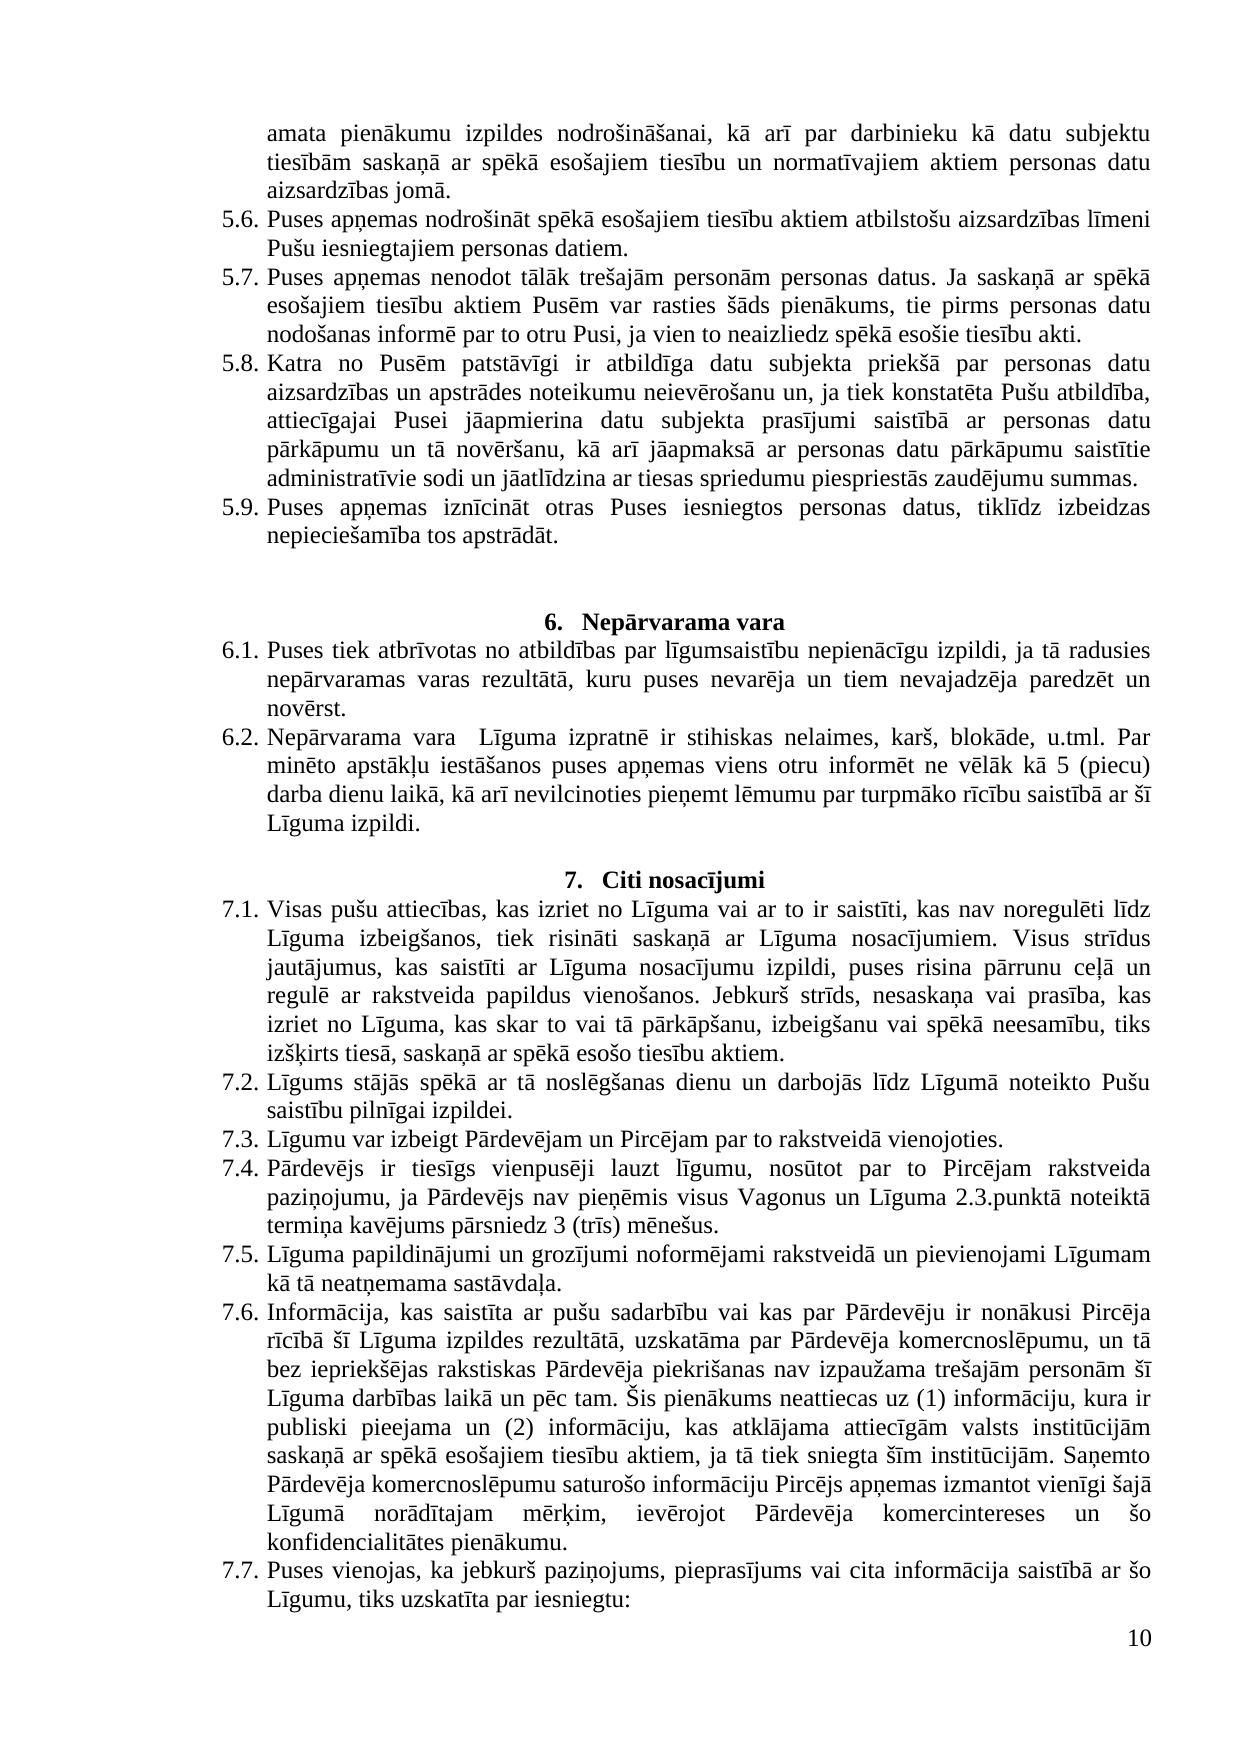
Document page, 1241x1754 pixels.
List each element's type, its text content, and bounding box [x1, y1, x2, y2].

list Līgums stājās spēkā ar tā noslēgšanas dienu un darbojās līdz Līgumā noteikto Pušu saistību pilnīgai izpildei. [222, 1067, 1152, 1124]
list Nepārvarama vara [177, 607, 1152, 636]
list Līguma papildinājumi un grozījumi noformējami rakstveidā un pievienojami Līgumam kā tā neatņemama sastāvdaļa. [222, 1239, 1152, 1297]
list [222, 118, 1152, 204]
list Katra no Pusēm patstāvīgi ir atbildīga datu subjekta priekšā par personas datu aizsardzības un apstrādes noteikumu neievērošanu un, ja tiek konstatēta Pušu atbildība, attiecīgajai Pusei jāapmierina datu subjekta prasījumi saistībā ar personas datu pārkāpumu un tā novēršanu, kā arī jāapmaksā ar personas datu pārkāpumu saistītie administratīvie sodi un jāatlīdzina ar tiesas spriedumu piespriestās zaudējumu summas. [222, 348, 1152, 492]
list Citi nosacījumi [177, 866, 1152, 894]
list Visas pušu attiecības, kas izriet no Līguma vai ar to ir saistīti, kas nav noregulēti līdz Līguma izbeigšanos, tiek risināti saskaņā ar Līguma nosacījumiem. Visus strīdus jautājumus, kas saistīti ar Līguma nosacījumu izpildi, puses risina pārrunu ceļā un regulē ar rakstveida papildus vienošanos. Jebkurš strīds, nesaskaņa vai prasība, kas izriet no Līguma, kas skar to vai tā pārkāpšanu, izbeigšanu vai spēkā neesamību, tiks izšķirts tiesā, saskaņā ar spēkā esošo tiesību aktiem. [222, 894, 1152, 1067]
list Puses apņemas iznīcināt otras Puses iesniegtos personas datus, tiklīdz izbeidzas nepieciešamība tos apstrādāt. [222, 492, 1152, 549]
list Līgumu var izbeigt Pārdevējam un Pircējam par to rakstveidā vienojoties. [222, 1124, 1152, 1153]
list Nepārvarama vara Līguma izpratnē ir stihiskas nelaimes, karš, blokāde, u.tml. Par minēto apstākļu iestāšanos puses apņemas viens otru informēt ne vēlāk kā 5 (piecu) darba dienu laikā, kā arī nevilcinoties pieņemt lēmumu par turpmāko rīcību saistībā ar šī Līguma izpildi. [222, 722, 1152, 837]
list Puses apņemas nenodot tālāk trešajām personām personas datus. Ja saskaņā ar spēkā esošajiem tiesību aktiem Pusēm var rasties šāds pienākums, tie pirms personas datu nodošanas informē par to otru Pusi, ja vien to neaizliedz spēkā esošie tiesību akti. [222, 262, 1152, 348]
list Puses vienojas, ka jebkurš paziņojums, pieprasījums vai cita informācija saistībā ar šo Līgumu, tiks uzskatīta par iesniegtu: [222, 1556, 1152, 1613]
list Puses tiek atbrīvotas no atbildības par līgumsaistību nepienācīgu izpildi, ja tā radusies nepārvaramas varas rezultātā, kuru puses nevarēja un tiem nevajadzēja paredzēt un novērst. [222, 636, 1152, 722]
list Informācija, kas saistīta ar pušu sadarbību vai kas par Pārdevēju ir nonākusi Pircēja rīcībā šī Līguma izpildes rezultātā, uzskatāma par Pārdevēja komercnoslēpumu, un tā bez iepriekšējas rakstiskas Pārdevēja piekrišanas nav izpaužama trešajām personām šī Līguma darbības laikā un pēc tam. Šis pienākums neattiecas uz (1) informāciju, kura ir publiski pieejama un (2) informāciju, kas atklājama attiecīgām valsts institūcijām saskaņā ar spēkā esošajiem tiesību aktiem, ja tā tiek sniegta šīm institūcijām. Saņemto Pārdevēja komercnoslēpumu saturošo informāciju Pircējs apņemas izmantot vienīgi šajā Līgumā norādītajam mērķim, ievērojot Pārdevēja komercintereses un šo konfidencialitātes pienākumu. [222, 1297, 1152, 1556]
list Puses apņemas nodrošināt spēkā esošajiem tiesību aktiem atbilstošu aizsardzības līmeni Pušu iesniegtajiem personas datiem. [222, 204, 1152, 262]
list Pārdevējs ir tiesīgs vienpusēji lauzt līgumu, nosūtot par to Pircējam rakstveida paziņojumu, ja Pārdevējs nav pieņēmis visus Vagonus un Līguma 2.3.punktā noteiktā termiņa kavējums pārsniedz 3 (trīs) mēnešus. [222, 1153, 1152, 1239]
